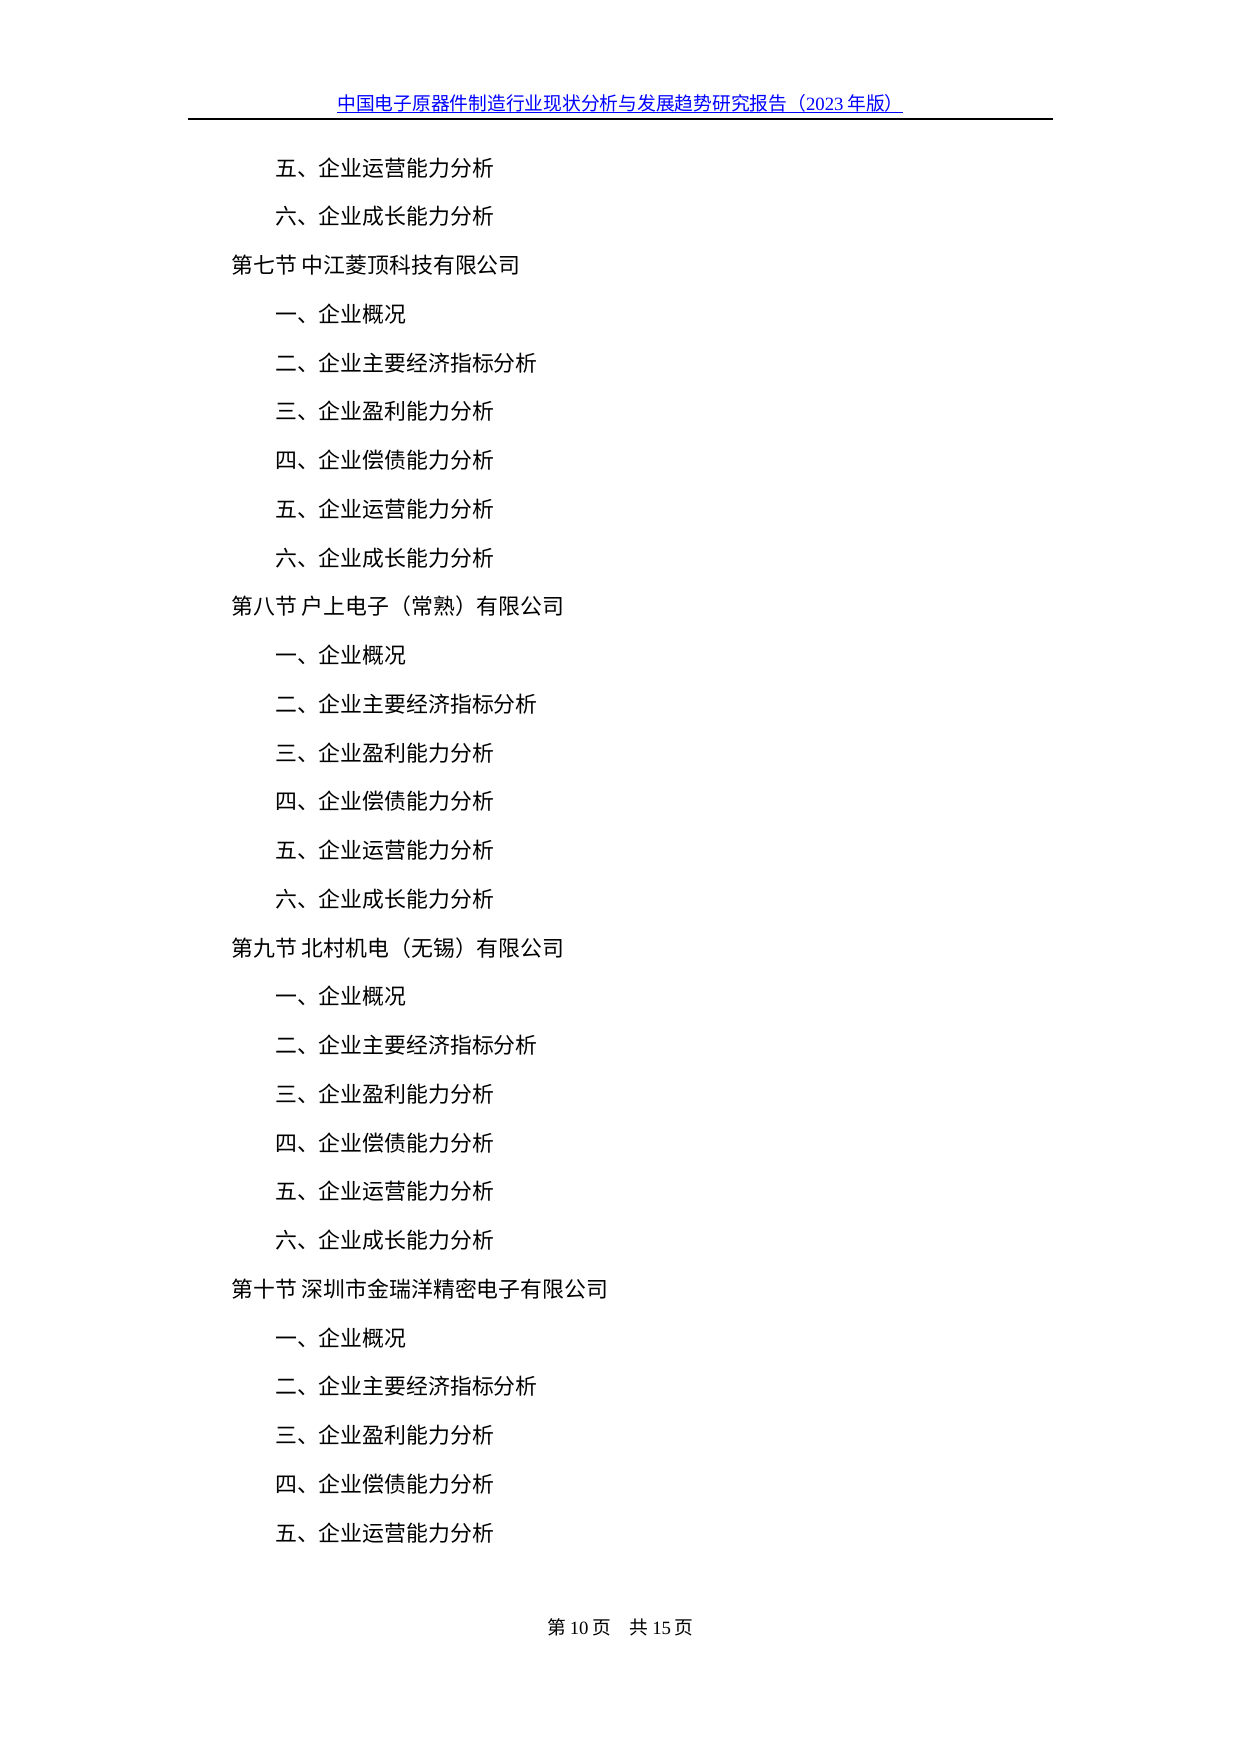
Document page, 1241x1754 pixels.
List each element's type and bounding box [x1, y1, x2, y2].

text [187, 150, 1053, 1548]
